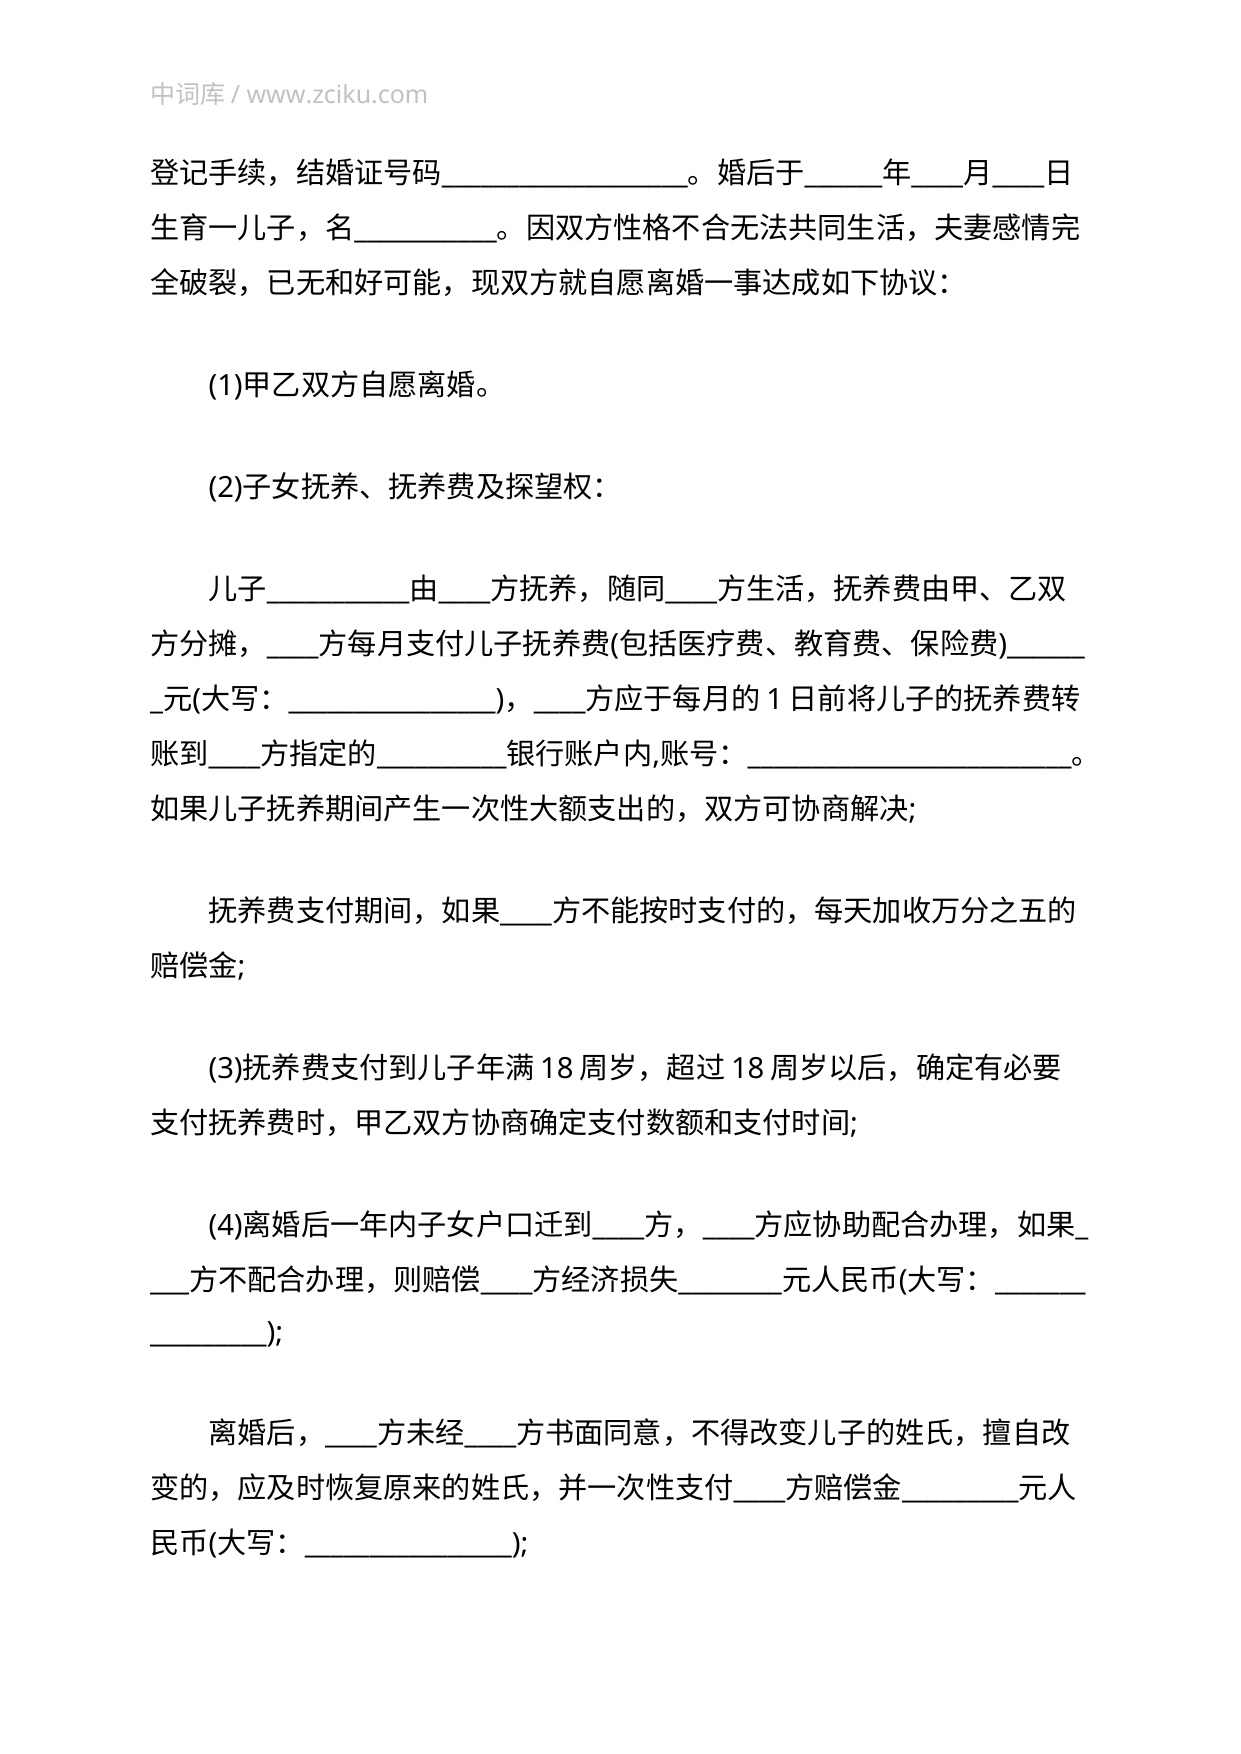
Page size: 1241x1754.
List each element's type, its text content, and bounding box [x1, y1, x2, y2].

text 离婚后，____方未经____方书面同意，不得改变儿子的姓氏，擅自改变的，应及时恢复原来的姓氏，并一次性支付____方赔偿金_________元人民币(大写：________________); [150, 1409, 1090, 1562]
text (3)抚养费支付到儿子年满18周岁，超过18周岁以后，确定有必要支付抚养费时，甲乙双方协商确定支付数额和支付时间; [150, 1045, 1090, 1142]
text (2)子女抚养、抚养费及探望权： [150, 464, 1090, 506]
text 儿子___________由____方抚养，随同____方生活，抚养费由甲、乙双方分摊，____方每月支付儿子抚养费(包括医疗费、教育费、保险费)_______元(大写：________________)，____方应于每月的1日前将儿子的抚养费转账到____方指定的__________银行账户内,账号：_________________________。如果儿子抚养期间产生一次性大额支出的，双方可协商解决; [150, 566, 1090, 828]
text (1)甲乙双方自愿离婚。 [150, 362, 1090, 404]
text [150, 150, 1090, 302]
text 抚养费支付期间，如果____方不能按时支付的，每天加收万分之五的赔偿金; [150, 888, 1090, 985]
text (4)离婚后一年内子女户口迁到____方，____方应协助配合办理，如果____方不配合办理，则赔偿____方经济损失________元人民币(大写：________________); [150, 1202, 1090, 1351]
